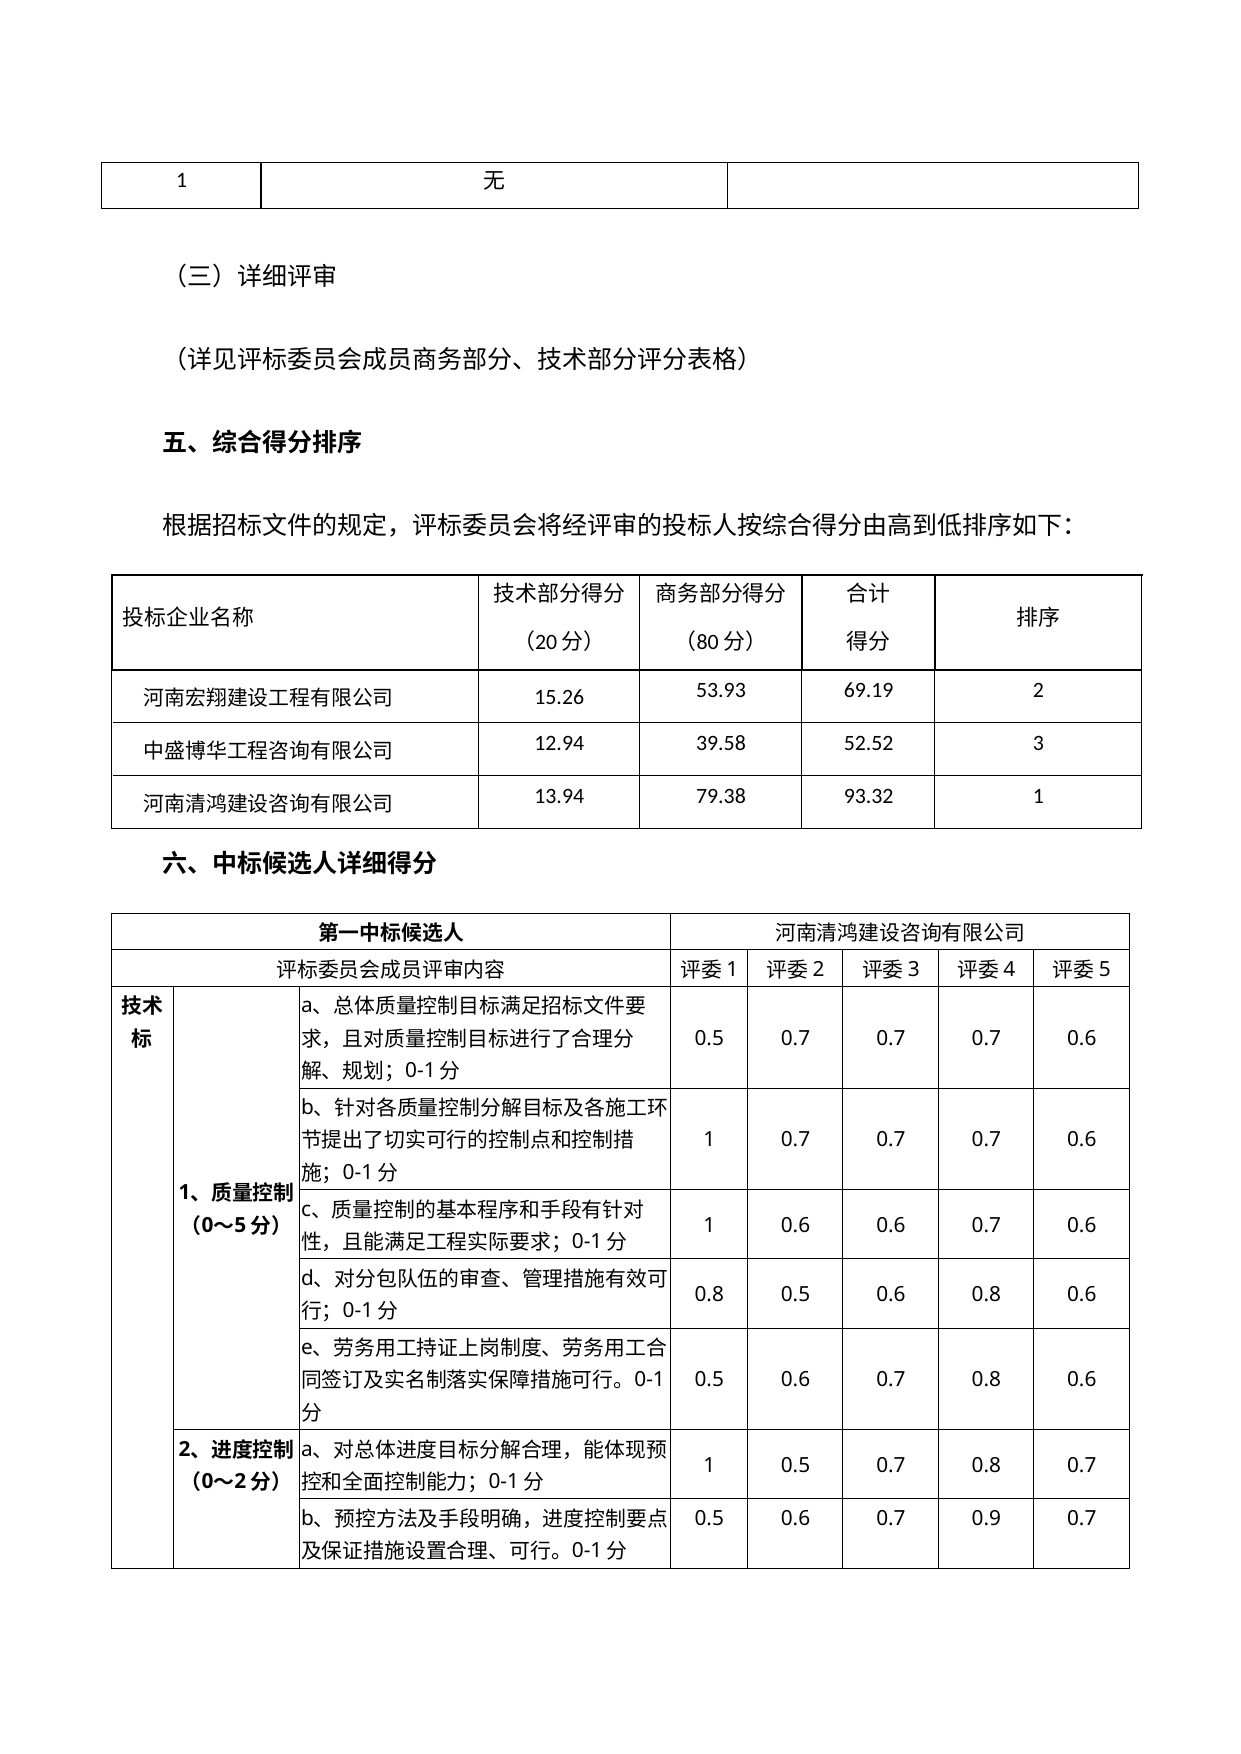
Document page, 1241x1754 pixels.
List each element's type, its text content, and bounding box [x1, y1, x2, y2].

table_cell 1 [935, 776, 1141, 828]
table_cell 0.7 [1034, 1430, 1129, 1498]
table_cell 河南宏翔建设工程有限公司 [112, 671, 478, 722]
table_cell 评委5 [1034, 950, 1129, 986]
table_cell 39.58 [640, 723, 801, 775]
table_cell 评委2 [748, 950, 842, 986]
table_cell 0.5 [748, 1430, 842, 1498]
table_cell 0.7 [843, 1329, 938, 1429]
text （三）详细评审 [112, 242, 1128, 307]
table_cell 0.7 [939, 1190, 1033, 1258]
table_cell 0.8 [671, 1259, 747, 1327]
table_cell 0.9 [939, 1499, 1033, 1567]
table_cell 1 [102, 163, 260, 208]
table_cell 1 [671, 1190, 747, 1258]
table_cell 0.7 [843, 1499, 938, 1567]
table_cell b、预控方法及手段明确，进度控制要点及保证措施设置合理、可行。0-1分 [300, 1499, 670, 1567]
table_cell 0.6 [1034, 1259, 1129, 1327]
table_cell 评标委员会成员评审内容 [112, 950, 670, 986]
list 综合得分排序 [112, 408, 1128, 473]
table_cell 0.8 [939, 1259, 1033, 1327]
table_header 商务部分得分 （80分） [640, 576, 801, 669]
table_cell 0.8 [939, 1329, 1033, 1429]
table_cell 12.94 [479, 723, 639, 775]
table_cell 15.26 [479, 671, 639, 722]
table_cell 0.6 [1034, 1089, 1129, 1189]
table_cell [728, 163, 1138, 208]
table_header 技术部分得分 （20分） [479, 576, 639, 669]
table_cell 中盛博华工程咨询有限公司 [112, 723, 478, 775]
table_cell 3 [935, 723, 1141, 775]
table_cell 0.8 [939, 1430, 1033, 1498]
table_cell 2、进度控制（0～2分） [174, 1430, 299, 1567]
table_cell d、对分包队伍的审查、管理措施有效可行；0-1分 [300, 1259, 670, 1327]
table_cell 0.5 [671, 1499, 747, 1567]
table_header 排序 [936, 576, 1141, 669]
table_cell 52.52 [802, 723, 934, 775]
table_cell 0.7 [843, 1430, 938, 1498]
table_cell 0.6 [843, 1259, 938, 1327]
table_cell 0.7 [748, 1089, 842, 1189]
table_cell 1 [671, 1430, 747, 1498]
table_cell 0.6 [1034, 1190, 1129, 1258]
table_cell 无 [262, 163, 727, 208]
table_cell c、质量控制的基本程序和手段有针对性，且能满足工程实际要求；0-1分 [300, 1190, 670, 1258]
table_cell 评委3 [843, 950, 938, 986]
table_cell 1 [671, 1089, 747, 1189]
table_cell 0.7 [843, 1089, 938, 1189]
table_cell 0.6 [1034, 987, 1129, 1087]
table_cell 0.5 [748, 1259, 842, 1327]
table_cell 0.7 [939, 1089, 1033, 1189]
table_cell 河南清鸿建设咨询有限公司 [112, 776, 478, 828]
table_cell 53.93 [640, 671, 801, 722]
table_cell b、针对各质量控制分解目标及各施工环节提出了切实可行的控制点和控制措施；0-1分 [300, 1089, 670, 1189]
table_cell e、劳务用工持证上岗制度、劳务用工合同签订及实名制落实保障措施可行。0-1分 [300, 1329, 670, 1429]
table_cell 评委1 [671, 950, 747, 986]
table_header 第一中标候选人 [112, 914, 670, 949]
table_cell 69.19 [802, 671, 934, 722]
table_cell 79.38 [640, 776, 801, 828]
table_cell 2 [935, 671, 1141, 722]
table_cell 0.6 [748, 1329, 842, 1429]
table_cell a、对总体进度目标分解合理，能体现预控和全面控制能力；0-1分 [300, 1430, 670, 1498]
table_header 合计 得分 [803, 576, 934, 669]
table_header 河南清鸿建设咨询有限公司 [671, 914, 1129, 949]
list 中标候选人详细得分 [112, 829, 1128, 894]
table_header 投标企业名称 [113, 576, 478, 669]
table_cell 0.6 [1034, 1329, 1129, 1429]
table_cell 0.7 [939, 987, 1033, 1087]
table_cell 0.7 [748, 987, 842, 1087]
text （详见评标委员会成员商务部分、技术部分评分表格） [112, 325, 1128, 390]
text 根据招标文件的规定，评标委员会将经评审的投标人按综合得分由高到低排序如下： [112, 491, 1128, 556]
table_cell 评委4 [939, 950, 1033, 986]
table_cell 0.6 [748, 1190, 842, 1258]
table_cell 技术标 [112, 987, 173, 1567]
table_cell 0.5 [671, 987, 747, 1087]
table_cell a、总体质量控制目标满足招标文件要求，且对质量控制目标进行了合理分解、规划；0-1分 [300, 987, 670, 1087]
table_cell 0.7 [843, 987, 938, 1087]
table_cell 0.6 [843, 1190, 938, 1258]
table_cell 13.94 [479, 776, 639, 828]
table_cell 0.7 [1034, 1499, 1129, 1567]
table_cell 0.6 [748, 1499, 842, 1567]
table_cell 93.32 [802, 776, 934, 828]
table_cell 0.5 [671, 1329, 747, 1429]
table_cell 1、质量控制（0～5分） [174, 987, 299, 1429]
